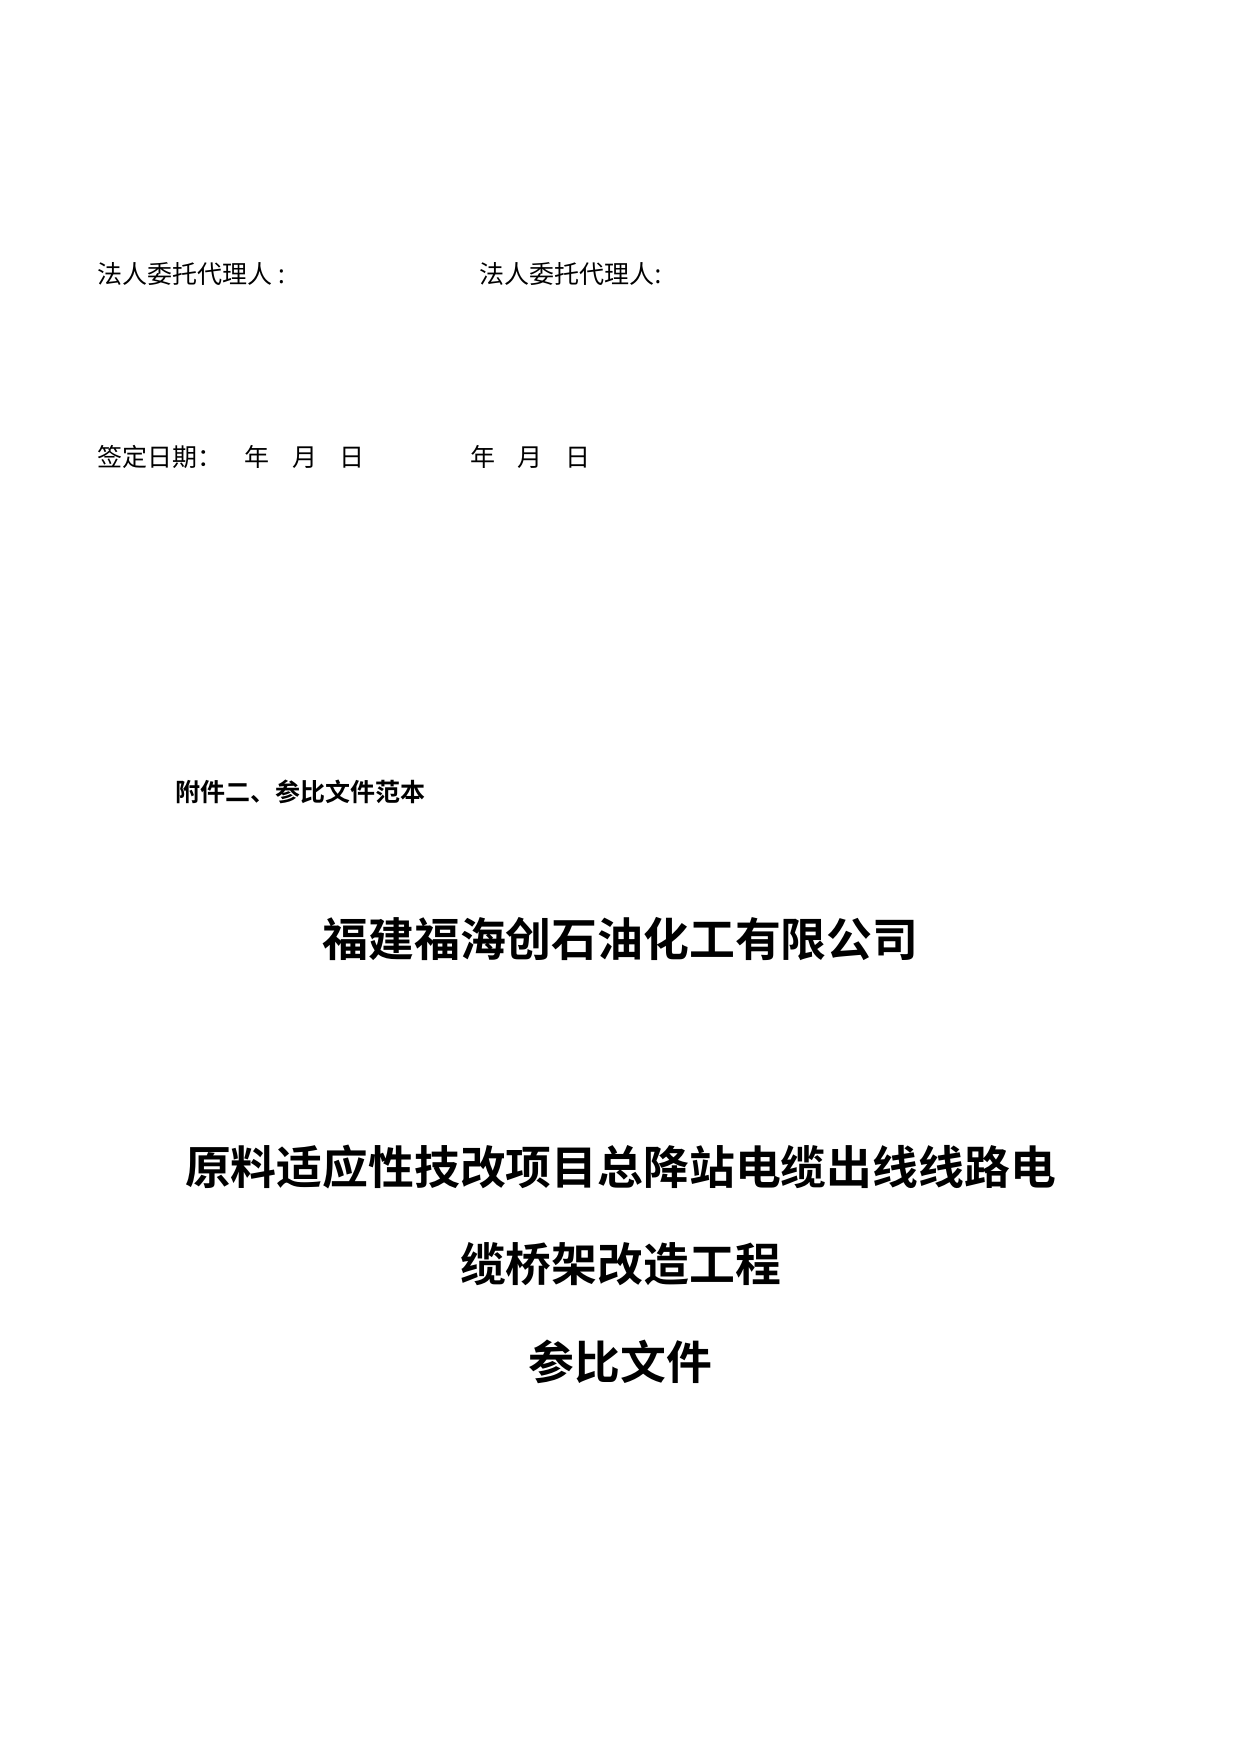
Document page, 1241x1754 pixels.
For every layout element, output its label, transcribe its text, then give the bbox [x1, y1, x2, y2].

text 签定日期： 年 月 日 年 月 日 [97, 423, 1065, 488]
text 参比文件 [175, 1311, 1065, 1408]
text 原料适应性技改项目总降站电缆出线线路电缆桥架改造工程 [175, 1116, 1065, 1311]
text 福建福海创石油化工有限公司 [175, 888, 1065, 986]
text 附件二、参比文件范本 [175, 758, 1065, 823]
text 法人委托代理人 : 法人委托代理人: [97, 240, 1065, 305]
